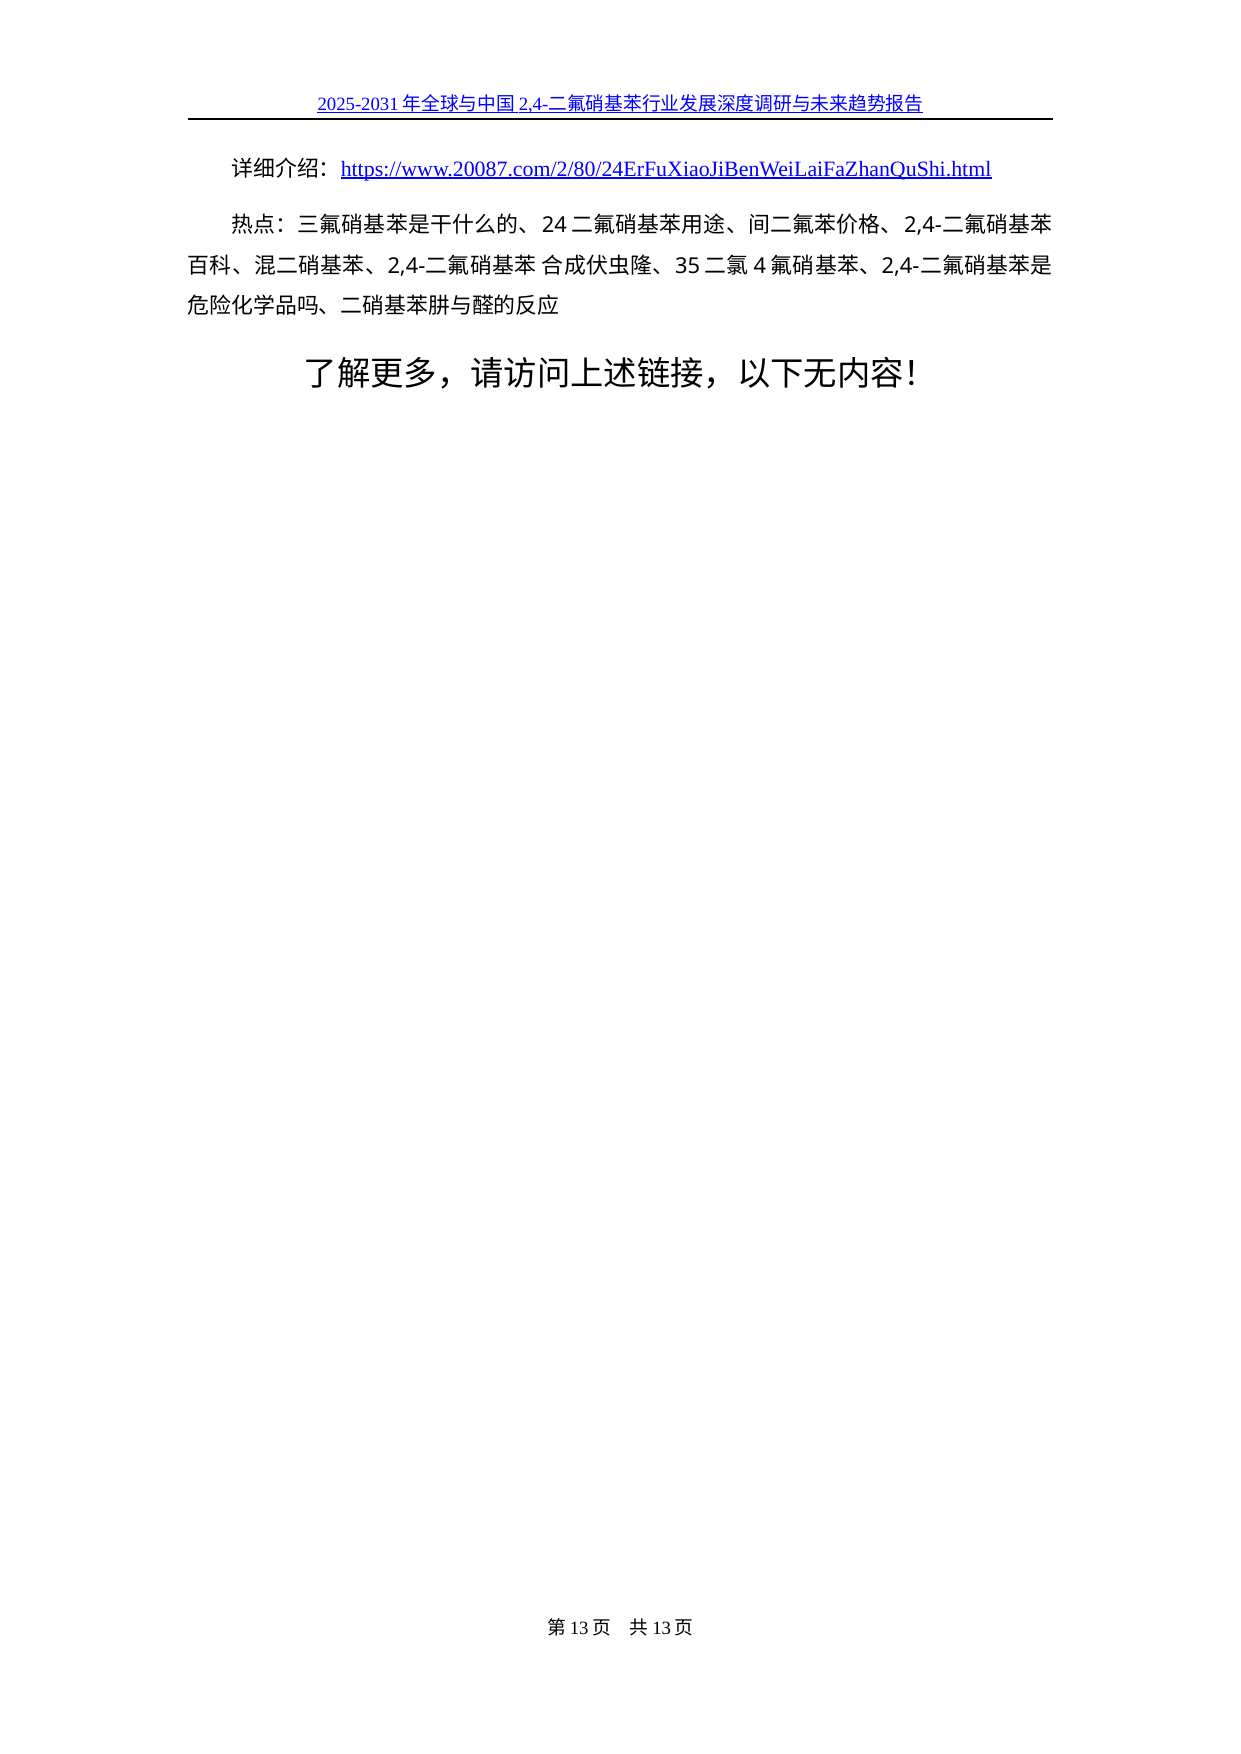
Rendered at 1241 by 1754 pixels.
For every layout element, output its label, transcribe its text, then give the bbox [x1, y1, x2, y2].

text 热点：三氟硝基苯是干什么的、24二氟硝基苯用途、间二氟苯价格、2,4-二氟硝基苯百科、混二硝基苯、2,4-二氟硝基苯 合成伏虫隆、35二氯4氟硝基苯、2,4-二氟硝基苯是危险化学品吗、二硝基苯肼与醛的反应 [187, 207, 1053, 321]
title 了解更多，请访问上述链接，以下无内容！ [187, 338, 1053, 403]
text 详细介绍：https://www.20087.com/2/80/24ErFuXiaoJiBenWeiLaiFaZhanQuShi.html [187, 150, 1053, 183]
